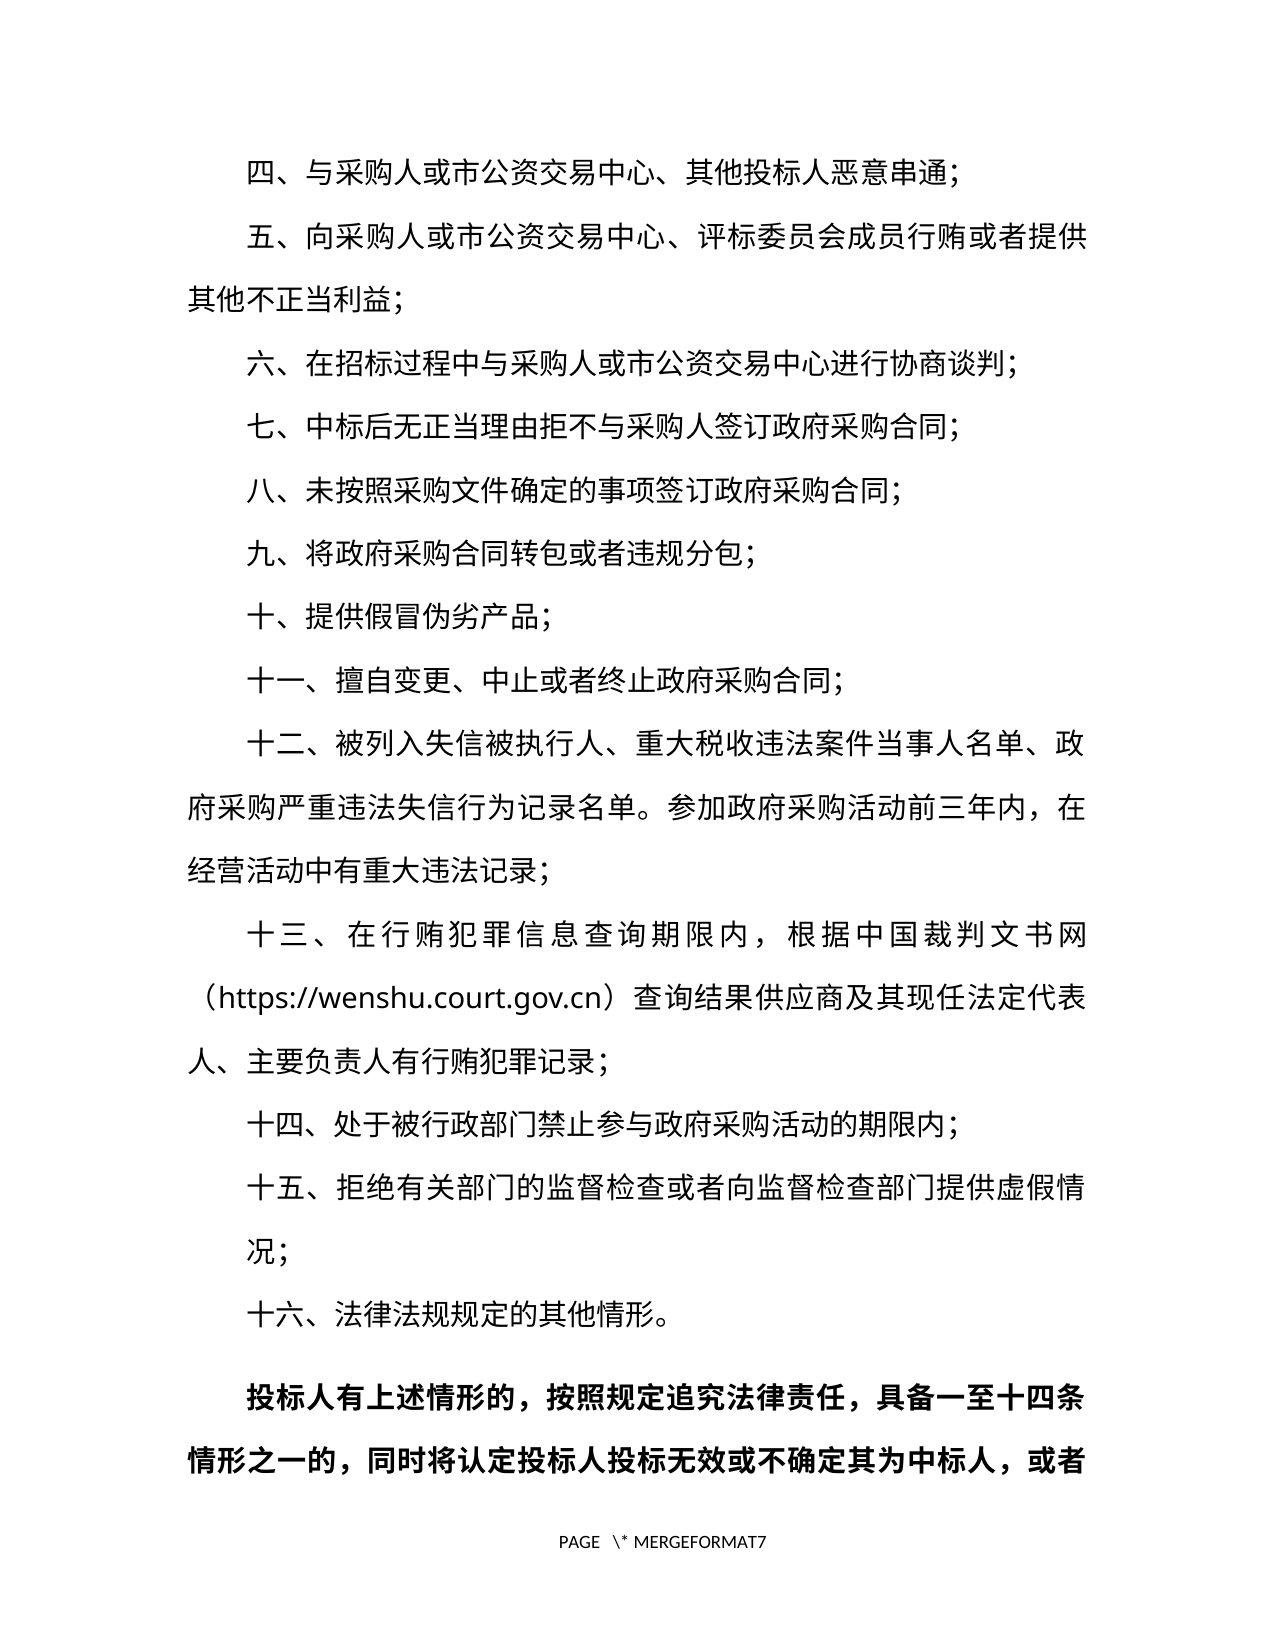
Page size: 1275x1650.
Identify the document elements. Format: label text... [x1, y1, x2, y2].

text 十五、拒绝有关部门的监督检查或者向监督检查部门提供虚假情况； [247, 1165, 1087, 1271]
list 中标后无正当理由拒不与采购人签订政府采购合同； [231, 404, 1087, 446]
text 十二、被列入失信被执行人、重大税收违法案件当事人名单、政府采购严重违法失信行为记录名单。参加政府采购活动前三年内，在经营活动中有重大违法记录； [187, 721, 1087, 890]
list 提供假冒伪劣产品； [231, 594, 1087, 636]
list 在招标过程中与采购人或市公资交易中心进行协商谈判； [231, 340, 1087, 383]
list 未按照采购文件确定的事项签订政府采购合同； [231, 467, 1087, 509]
list 向采购人或市公资交易中心、评标委员会成员行贿或者提供其他不正当利益； [187, 213, 1087, 319]
text 十六、法律法规规定的其他情形。 [187, 1292, 1087, 1334]
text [187, 1374, 1087, 1480]
text 十四、处于被行政部门禁止参与政府采购活动的期限内； [187, 1102, 1087, 1144]
list 擅自变更、中止或者终止政府采购合同； [231, 657, 1087, 700]
list 将政府采购合同转包或者违规分包； [231, 531, 1087, 573]
text 十三、在行贿犯罪信息查询期限内，根据中国裁判文书网（https://wenshu.court.gov.cn）查询结果供应商及其现任法定代表人、主要负责人有行贿犯罪记录； [187, 911, 1087, 1081]
list 与采购人或市公资交易中心、其他投标人恶意串通； [231, 150, 1087, 192]
